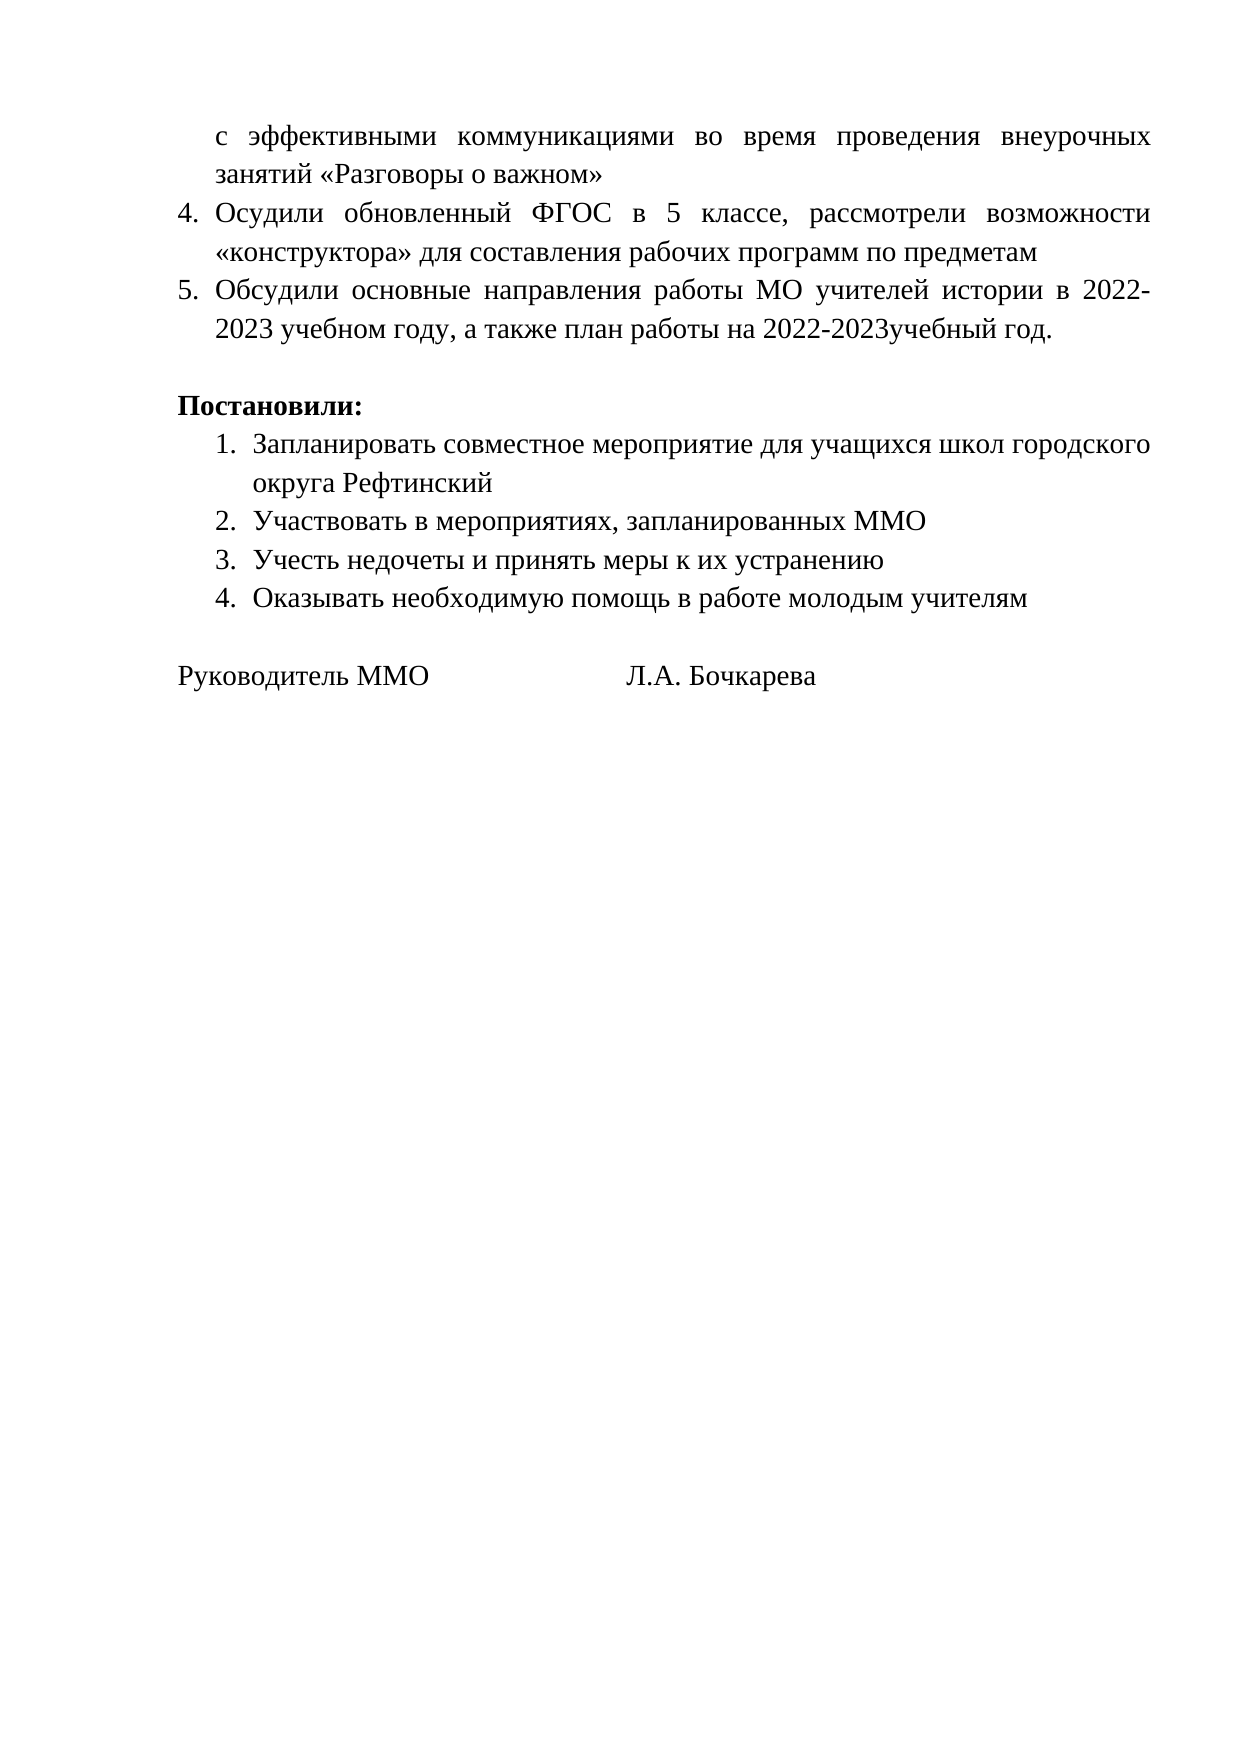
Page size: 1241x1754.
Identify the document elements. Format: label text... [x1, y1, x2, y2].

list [177, 118, 1152, 190]
list Учесть недочеты и принять меры к их устранению [215, 542, 1152, 576]
text Постановили: [177, 388, 1152, 421]
list Обсудили основные направления работы МО учителей истории в 2022-2023 учебном году, а также план работы на 2022-2023учебный год. [177, 272, 1152, 344]
list Осудили обновленный ФГОС в 5 классе, рассмотрели возможности «конструктора» для составления рабочих программ по предметам [177, 195, 1152, 267]
list Запланировать совместное мероприятие для учащихся школ городского округа Рефтинский [215, 426, 1152, 498]
list Оказывать необходимую помощь в работе молодым учителям [215, 581, 1152, 614]
list Участвовать в мероприятиях, запланированных ММО [215, 503, 1152, 537]
text Руководитель ММО Л.А. Бочкарева [177, 658, 1152, 691]
